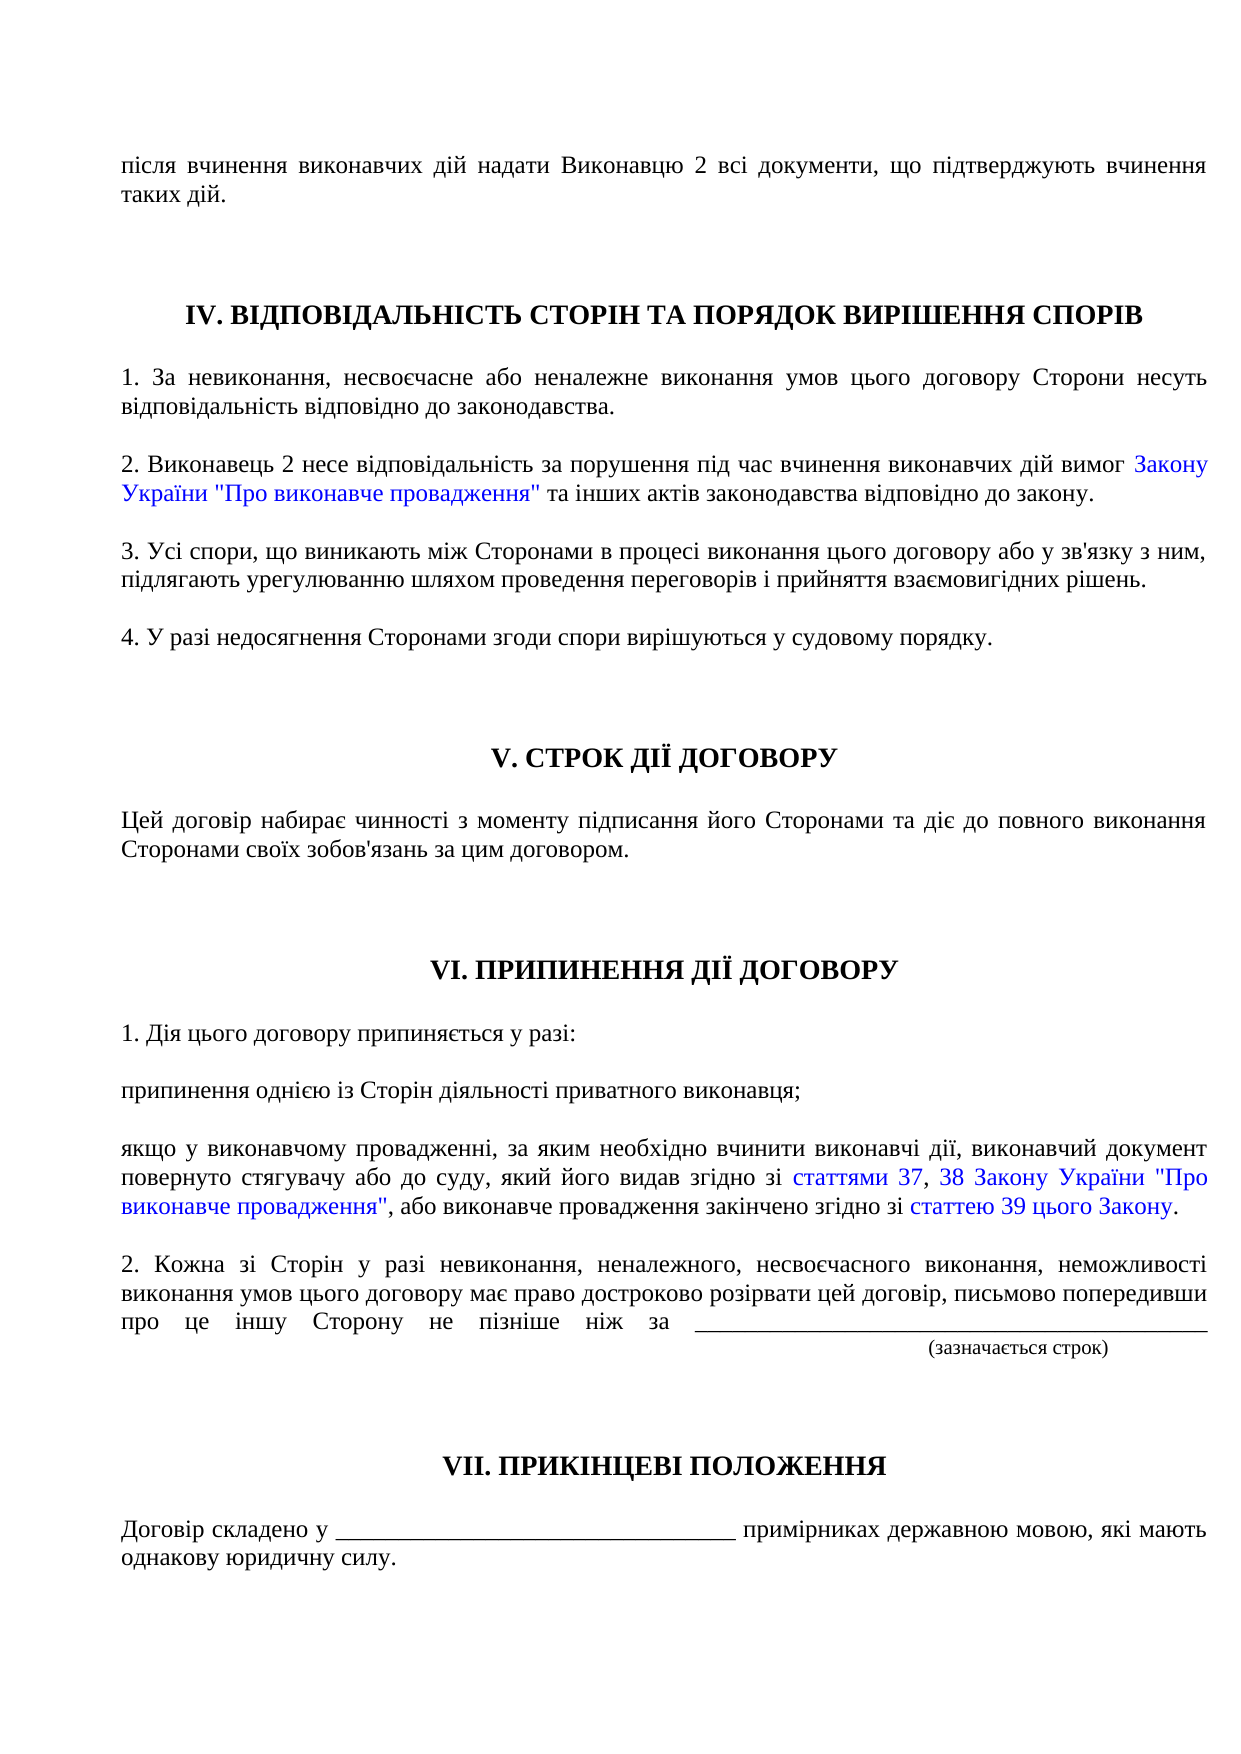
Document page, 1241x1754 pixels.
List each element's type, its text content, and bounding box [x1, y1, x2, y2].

subtitle VII. ПРИКІНЦЕВІ ПОЛОЖЕННЯ [177, 1449, 1152, 1481]
table_header 1. Дія цього договору припиняється у разі: припинення однією із Сторін діяльності приватного виконавця; якщо у виконавчому провадженні, за яким необхідно вчинити виконавчі дії, виконавчий документ повернуто стягувачу або до суду, який його видав згідно зі статтями 37, 38 Закону України "Про виконавче провадження", або виконавче провадження закінчено згідно зі статтею 39 цього Закону. 2. Кожна зі Сторін у разі невиконання, неналежного, несвоєчасного виконання, неможливості виконання умов цього договору має право достроково розірвати цей договір, письмово попередивши про це іншу Сторону не пізніше ніж за _________________________________________ (зазначається строк) [118, 1015, 1211, 1362]
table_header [118, 118, 1211, 211]
table_header Цей договір набирає чинності з моменту підписання його Сторонами та діє до повного виконання Сторонами своїх зобов'язань за цим договором. [118, 803, 1211, 866]
subtitle V. СТРОК ДІЇ ДОГОВОРУ [177, 741, 1152, 773]
table_header Договір складено у ________________________________ примірниках державною мовою, які мають однакову юридичну силу. [118, 1511, 1211, 1574]
table_header 1. За невиконання, несвоєчасне або неналежне виконання умов цього договору Сторони несуть відповідальність відповідно до законодавства. 2. Виконавець 2 несе відповідальність за порушення під час вчинення виконавчих дій вимог Закону України "Про виконавче провадження" та інших актів законодавства відповідно до закону. 3. Усі спори, що виникають між Сторонами в процесі виконання цього договору або у зв'язку з ним, підлягають урегулюванню шляхом проведення переговорів і прийняття взаємовигідних рішень. 4. У разі недосягнення Сторонами згоди спори вирішуються у судовому порядку. [118, 359, 1211, 654]
subtitle IV. ВІДПОВІДАЛЬНІСТЬ СТОРІН ТА ПОРЯДОК ВИРІШЕННЯ СПОРІВ [177, 298, 1152, 330]
subtitle VI. ПРИПИНЕННЯ ДІЇ ДОГОВОРУ [177, 953, 1152, 985]
